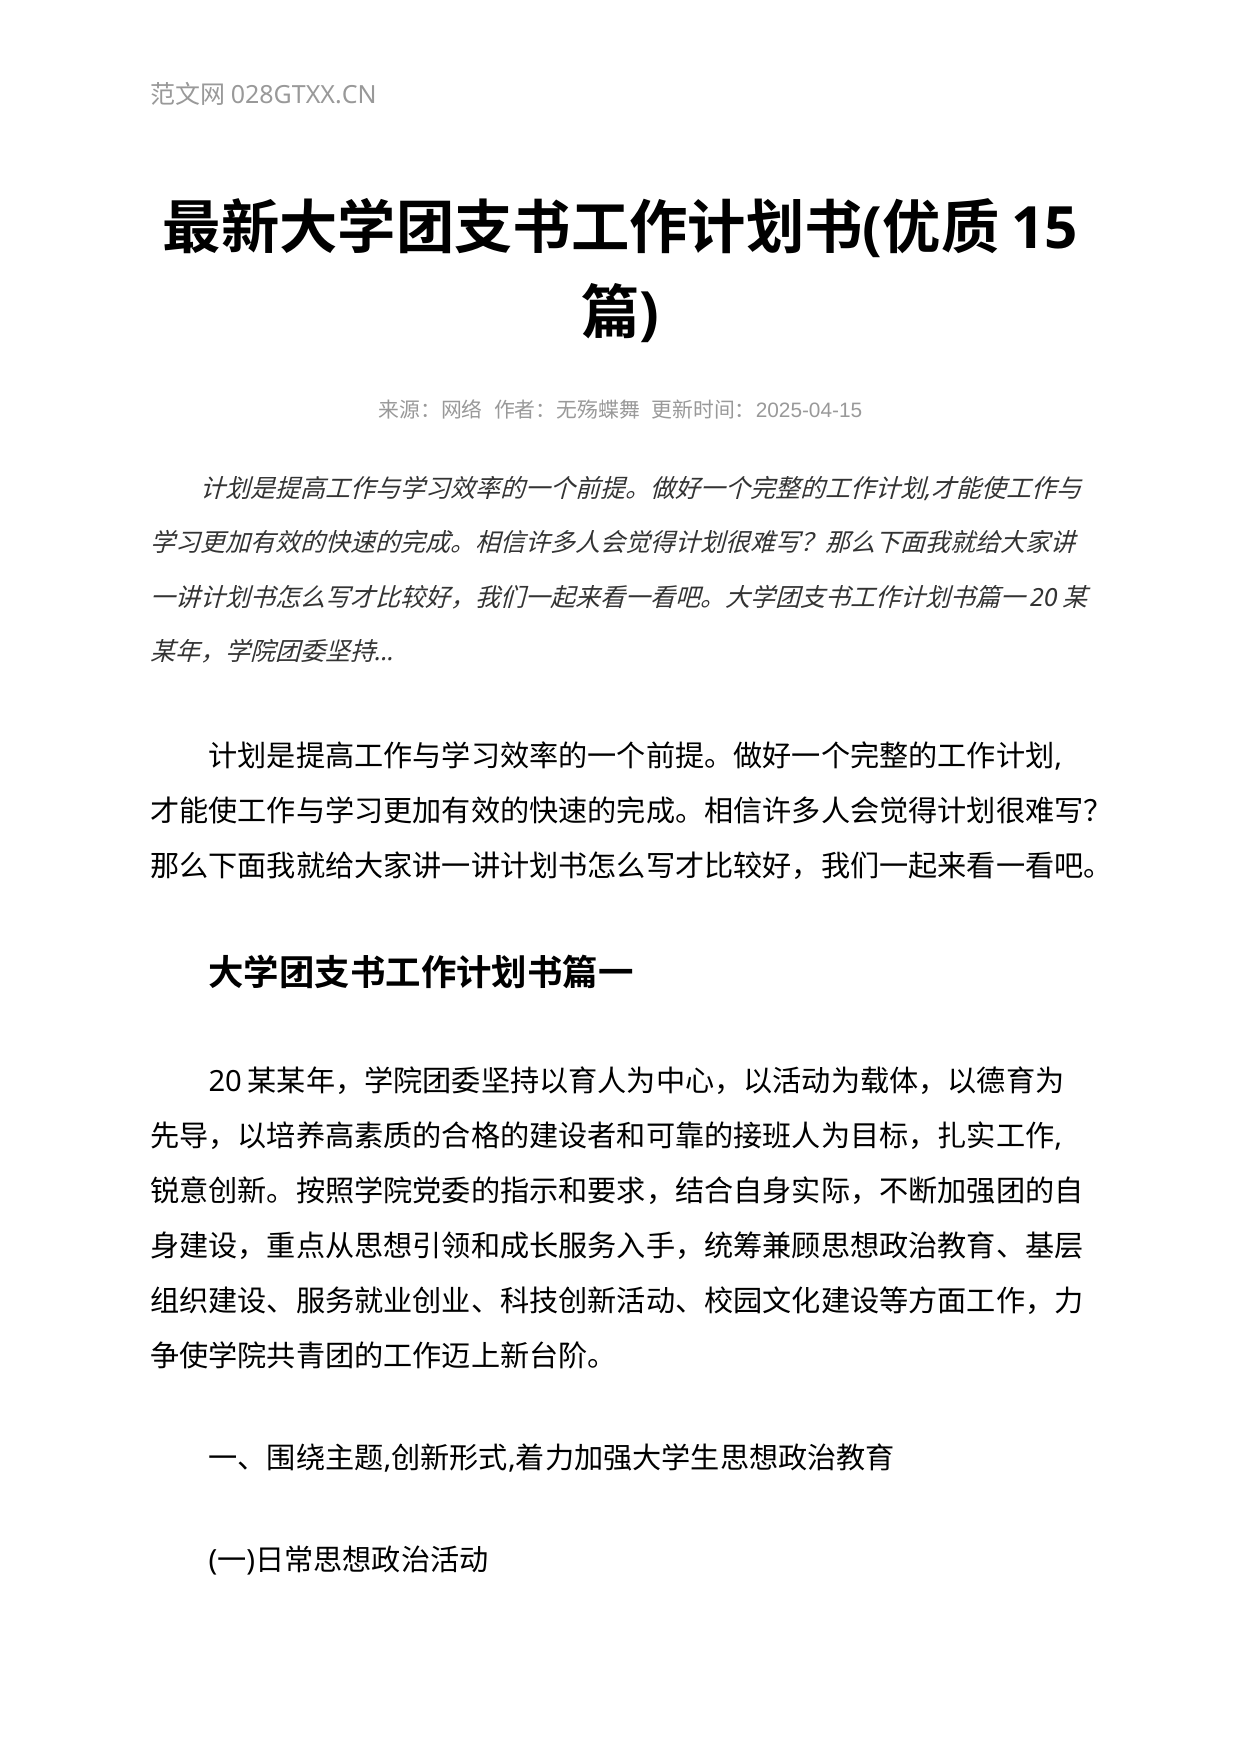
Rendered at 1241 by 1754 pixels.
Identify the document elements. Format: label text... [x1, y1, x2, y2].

text 20某某年，学院团委坚持以育人为中心，以活动为载体，以德育为先导，以培养高素质的合格的建设者和可靠的接班人为目标，扎实工作,锐意创新。按照学院党委的指示和要求，结合自身实际，不断加强团的自身建设，重点从思想引领和成长服务入手，统筹兼顾思想政治教育、基层组织建设、服务就业创业、科技创新活动、校园文化建设等方面工作，力争使学院共青团的工作迈上新台阶。 [150, 1058, 1090, 1375]
text (一)日常思想政治活动 [150, 1536, 1090, 1579]
text 一、围绕主题,创新形式,着力加强大学生思想政治教育 [150, 1434, 1090, 1477]
text 计划是提高工作与学习效率的一个前提。做好一个完整的工作计划,才能使工作与学习更加有效的快速的完成。相信许多人会觉得计划很难写？那么下面我就给大家讲一讲计划书怎么写才比较好，我们一起来看一看吧。大学团支书工作计划书篇一20某某年，学院团委坚持... [150, 468, 1090, 668]
text 大学团支书工作计划书篇一 [150, 944, 1090, 996]
text 来源：网络 作者：无殇蝶舞 更新时间：2025-04-15 [150, 398, 1090, 422]
text 计划是提高工作与学习效率的一个前提。做好一个完整的工作计划,才能使工作与学习更加有效的快速的完成。相信许多人会觉得计划很难写？那么下面我就给大家讲一讲计划书怎么写才比较好，我们一起来看一看吧。 [150, 733, 1090, 885]
subtitle 最新大学团支书工作计划书(优质15篇) [150, 181, 1090, 351]
